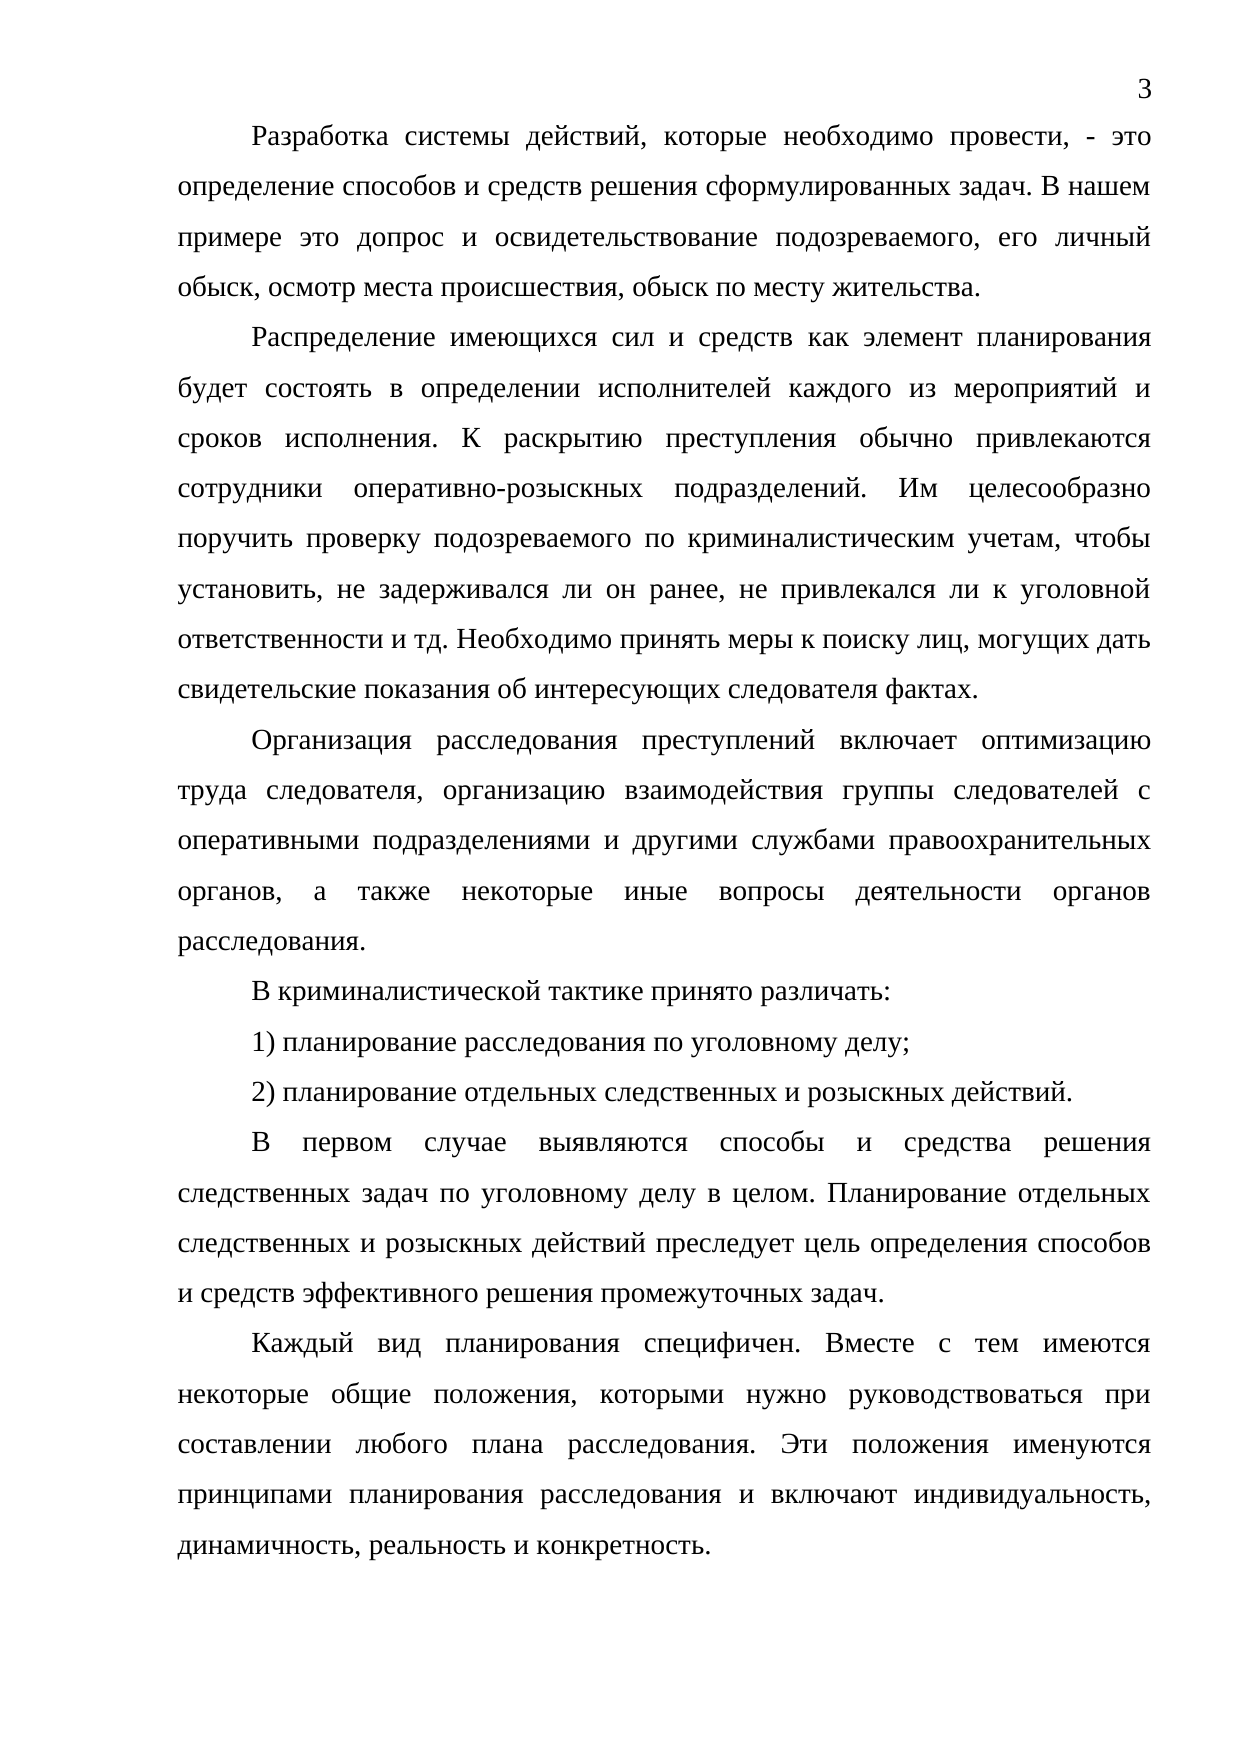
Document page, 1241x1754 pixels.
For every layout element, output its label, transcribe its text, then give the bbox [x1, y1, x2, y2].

text В первом случае выявляются способы и средства решения следственных задач по уголовному делу в целом. Планирование отдельных следственных и розыскных действий преследует цель определения способов и средств эффективного решения промежуточных задач. [177, 1124, 1152, 1309]
text Разработка системы действий, которые необходимо провести, - это определение способов и средств решения сформулированных задач. В нашем примере это допрос и освидетельствование подозреваемого, его личный обыск, осмотр места происшествия, обыск по месту жительства. [177, 118, 1152, 303]
text 1) планирование расследования по уголовному делу; [177, 1024, 1152, 1057]
text В криминалистической тактике принято различать: [177, 973, 1152, 1007]
text Организация расследования преступлений включает оптимизацию труда следователя, организацию взаимодействия группы следователей с оперативными подразделениями и другими службами правоохранительных органов, а также некоторые иные вопросы деятельности органов расследования. [177, 722, 1152, 957]
text Каждый вид планирования специфичен. Вместе с тем имеются некоторые общие положения, которыми нужно руководствоваться при составлении любого плана расследования. Эти положения именуются принципами планирования расследования и включают индивидуальность, динамичность, реальность и конкретность. [177, 1326, 1152, 1560]
text Распределение имеющихся сил и средств как элемент планирования будет состоять в определении исполнителей каждого из мероприятий и сроков исполнения. К раскрытию преступления обычно привлекаются сотрудники оперативно-розыскных подразделений. Им целесообразно поручить проверку подозреваемого по криминалистическим учетам, чтобы установить, не задерживался ли он ранее, не привлекался ли к уголовной ответственности и тд. Необходимо принять меры к поиску лиц, могущих дать свидетельские показания об интересующих следователя фактах. [177, 319, 1152, 705]
text 2) планирование отдельных следственных и розыскных действий. [177, 1074, 1152, 1108]
